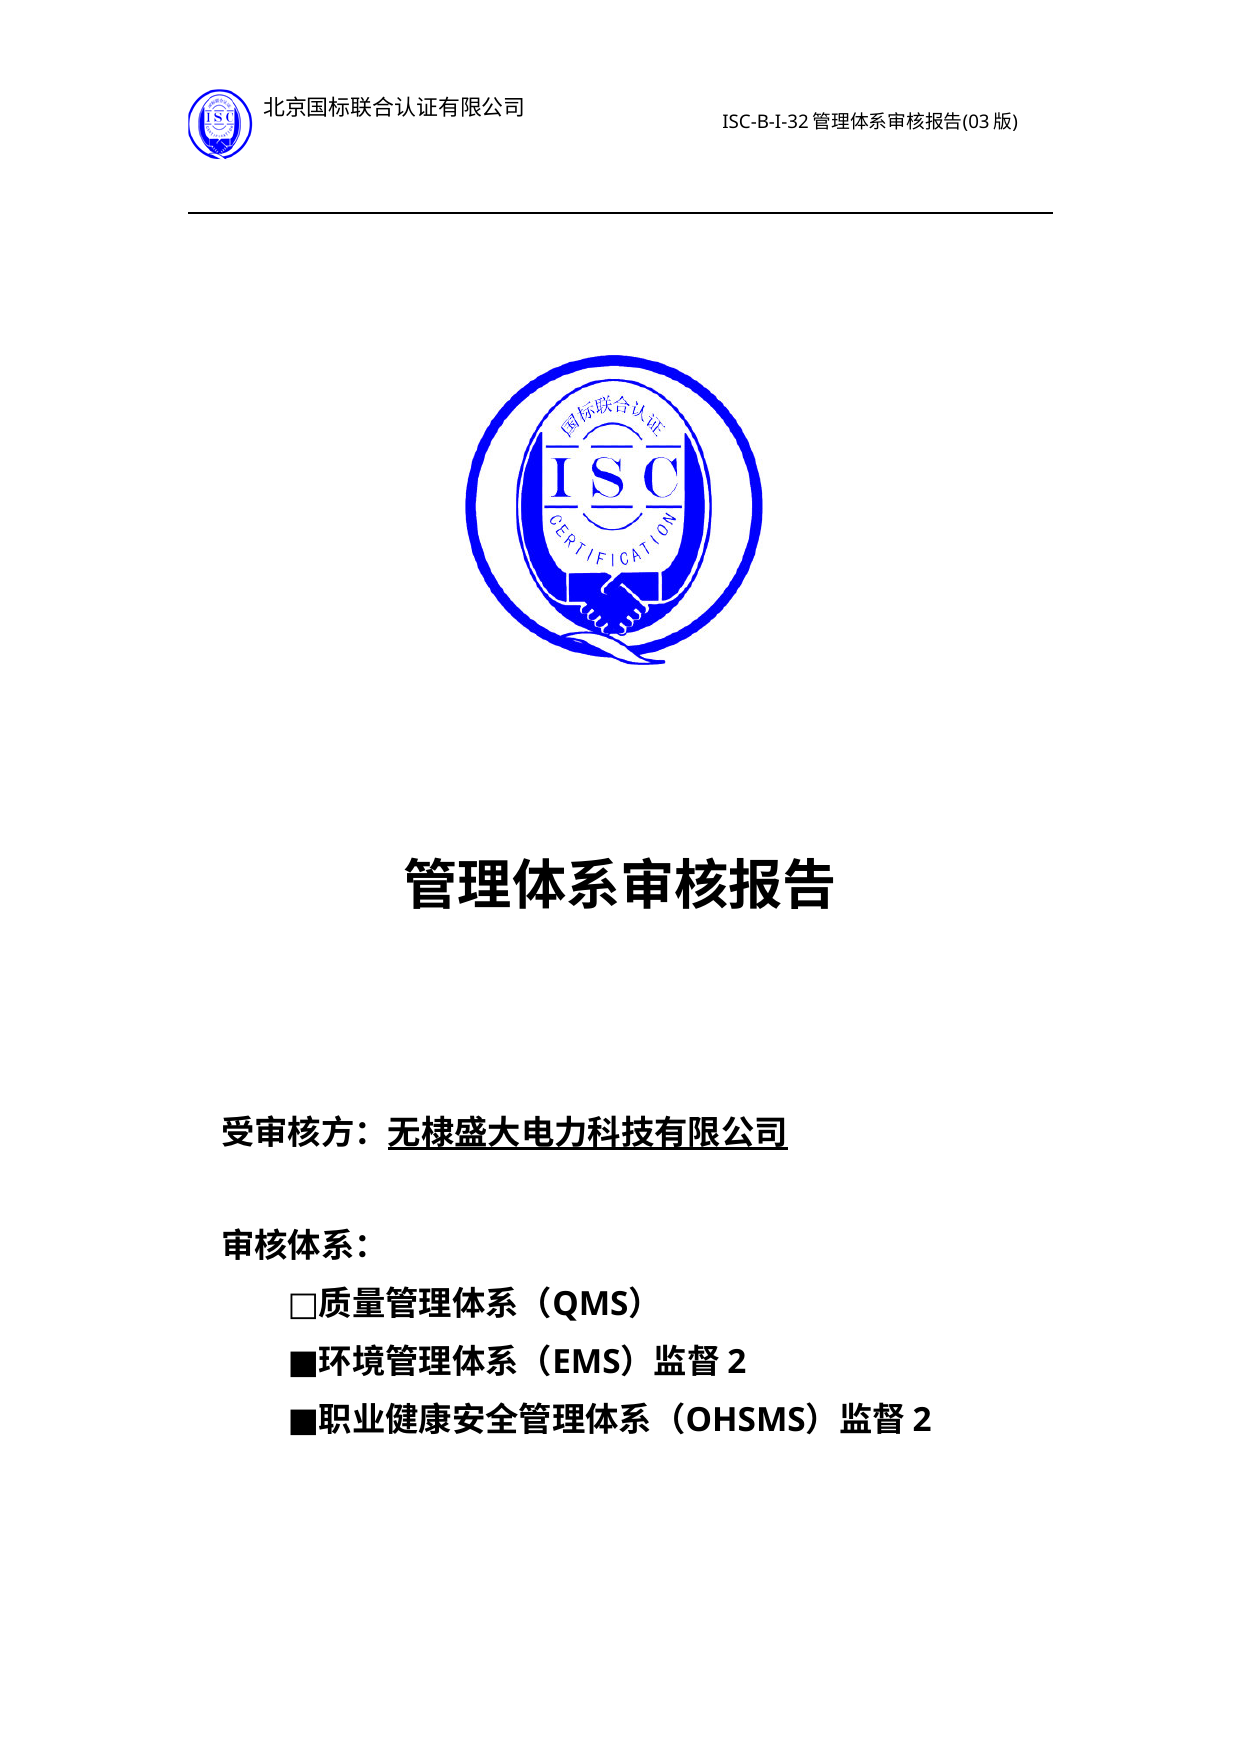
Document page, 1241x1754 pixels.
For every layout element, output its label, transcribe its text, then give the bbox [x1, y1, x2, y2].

text 管理体系审核报告 [187, 841, 1053, 920]
text 审核体系： [187, 1219, 1053, 1267]
picture [465, 355, 775, 665]
picture [187, 89, 253, 158]
text 受审核方：无棣盛大电力科技有限公司 [187, 1106, 1053, 1154]
text ■环境管理体系（EMS）监督2 [187, 1335, 1053, 1383]
text □质量管理体系（QMS） [187, 1277, 1053, 1325]
text ■职业健康安全管理体系（OHSMS）监督2 [187, 1393, 1053, 1442]
